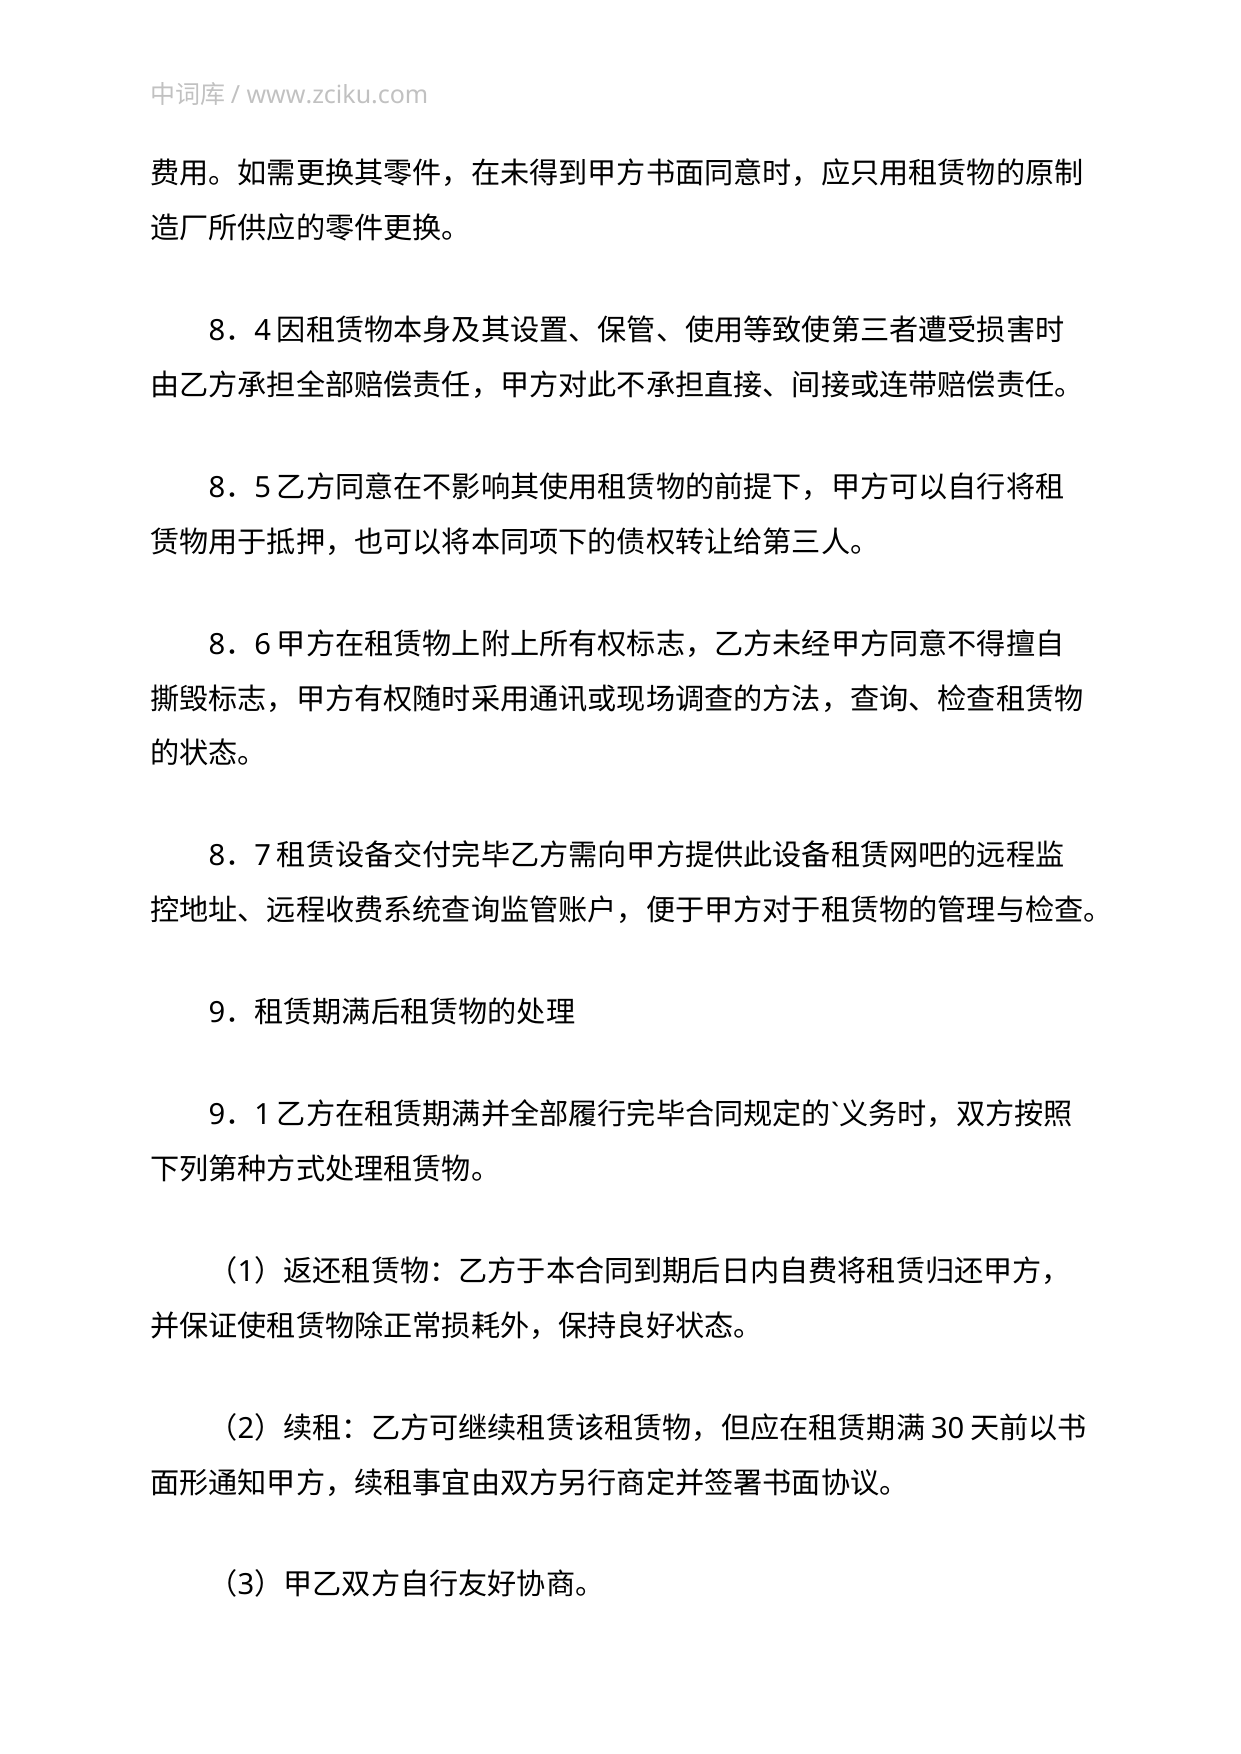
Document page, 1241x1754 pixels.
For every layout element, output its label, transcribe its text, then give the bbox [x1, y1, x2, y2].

text 8．5乙方同意在不影响其使用租赁物的前提下，甲方可以自行将租赁物用于抵押，也可以将本同项下的债权转让给第三人。 [150, 463, 1090, 561]
text 8．6甲方在租赁物上附上所有权标志，乙方未经甲方同意不得擅自撕毁标志，甲方有权随时采用通讯或现场调查的方法，查询、检查租赁物的状态。 [150, 620, 1090, 772]
text 9．1乙方在租赁期满并全部履行完毕合同规定的`义务时，双方按照下列第种方式处理租赁物。 [150, 1091, 1090, 1188]
text 9．租赁期满后租赁物的处理 [150, 989, 1090, 1031]
text 8．4因租赁物本身及其设置、保管、使用等致使第三者遭受损害时由乙方承担全部赔偿责任，甲方对此不承担直接、间接或连带赔偿责任。 [150, 307, 1090, 404]
text （2）续租：乙方可继续租赁该租赁物，但应在租赁期满30天前以书面形通知甲方，续租事宜由双方另行商定并签署书面协议。 [150, 1404, 1090, 1501]
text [150, 150, 1090, 247]
text （3）甲乙双方自行友好协商。 [150, 1561, 1090, 1603]
text 8．7租赁设备交付完毕乙方需向甲方提供此设备租赁网吧的远程监控地址、远程收费系统查询监管账户，便于甲方对于租赁物的管理与检查。 [150, 832, 1090, 929]
text （1）返还租赁物：乙方于本合同到期后日内自费将租赁归还甲方，并保证使租赁物除正常损耗外，保持良好状态。 [150, 1247, 1090, 1345]
